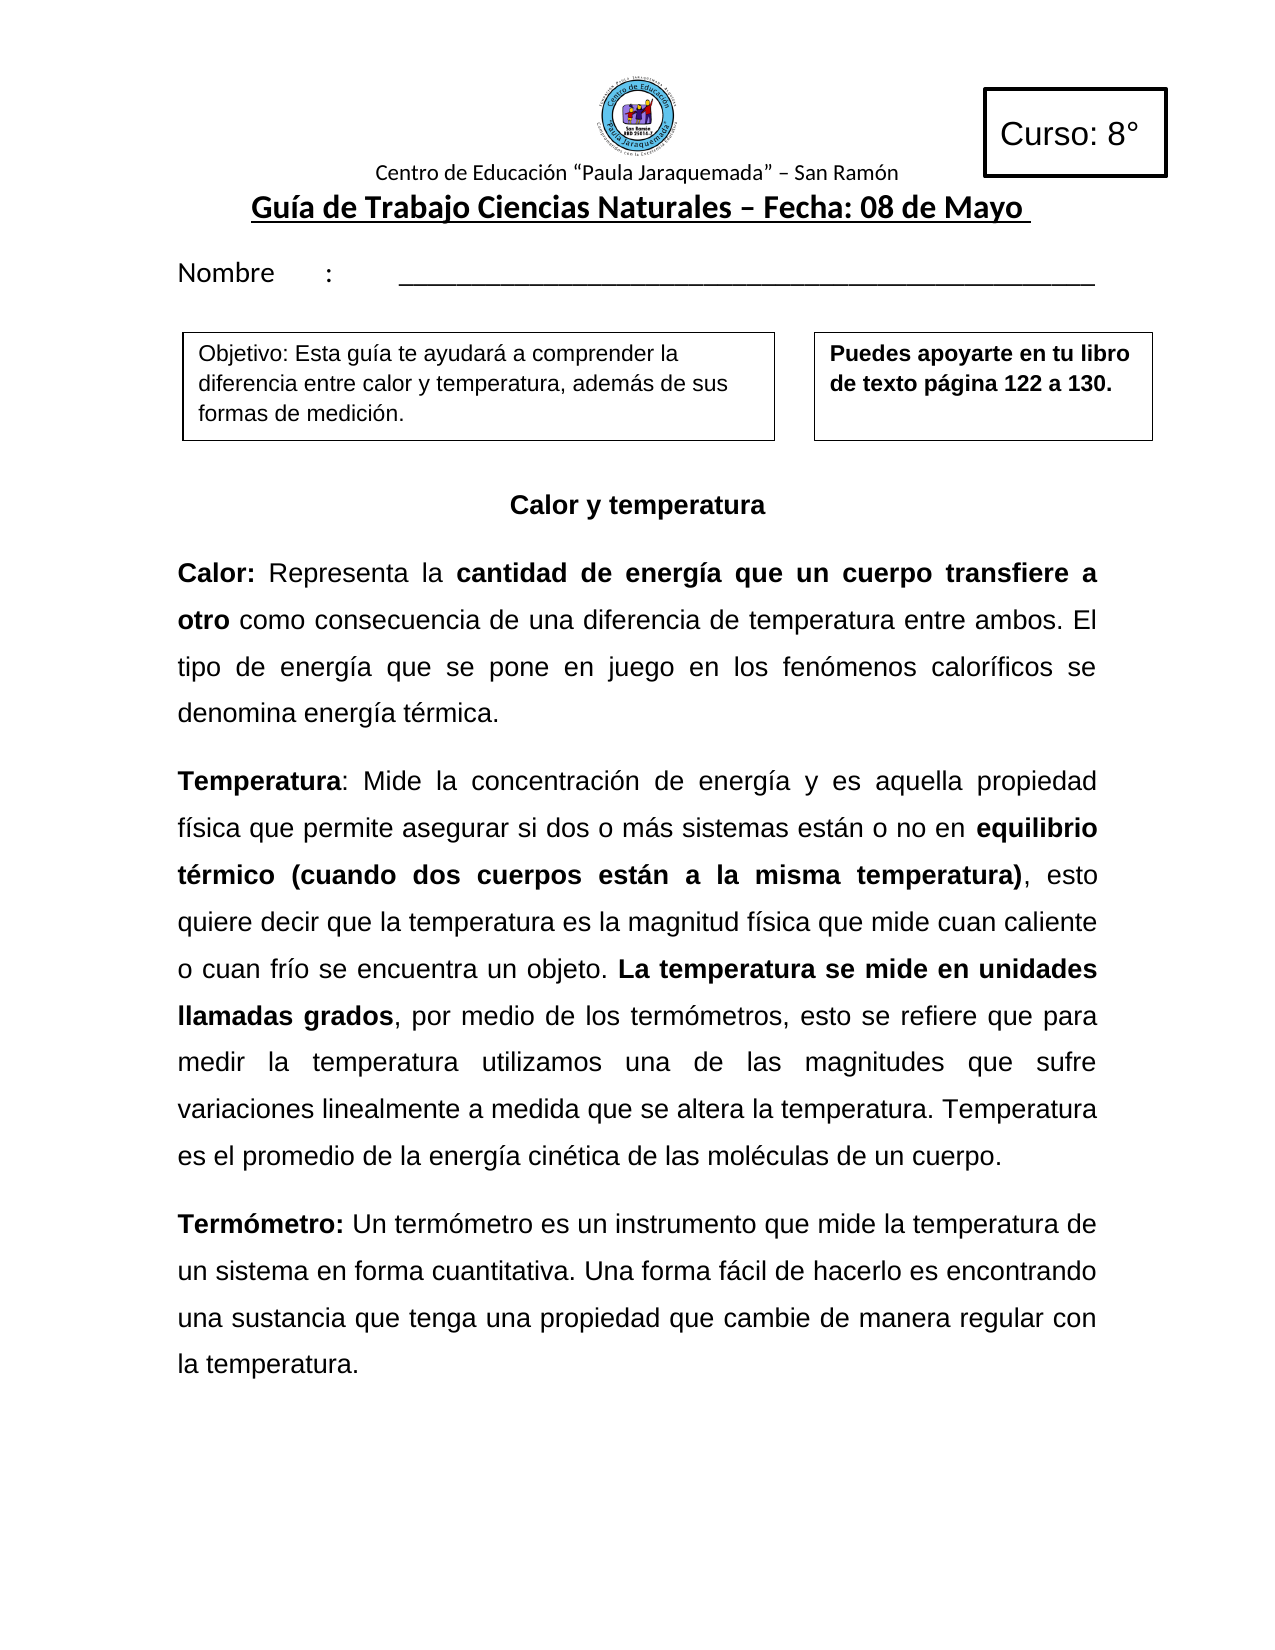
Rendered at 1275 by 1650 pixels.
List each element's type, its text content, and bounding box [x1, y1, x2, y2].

text Calor: Representa la cantidad de energía que un cuerpo transfiere a otro como consecuencia de una diferencia de temperatura entre ambos. El tipo de energía que se pone en juego en los fenómenos caloríficos se denomina energía térmica. [177, 557, 1098, 729]
picture [595, 73, 680, 159]
text Termómetro: Un termómetro es un instrumento que mide la temperatura de un sistema en forma cuantitativa. Una forma fácil de hacerlo es encontrando una sustancia que tenga una propiedad que cambie de manera regular con la temperatura. [177, 1208, 1098, 1380]
text Temperatura: Mide la concentración de energía y es aquella propiedad física que permite asegurar si dos o más sistemas están o no en equilibrio térmico (cuando dos cuerpos están a la misma temperatura), esto quiere decir que la temperatura es la magnitud física que mide cuan caliente o cuan frío se encuentra un objeto. La temperatura se mide en unidades llamadas grados, por medio de los termómetros, esto se refiere que para medir la temperatura utilizamos una de las magnitudes que sufre variaciones linealmente a medida que se altera la temperatura. Temperatura es el promedio de la energía cinética de las moléculas de un cuerpo. [177, 765, 1098, 1171]
text Calor y temperatura [177, 489, 1098, 520]
text Nombre : ________________________________________________ [177, 254, 1098, 289]
text Guía de Trabajo Ciencias Naturales – Fecha: 08 de Mayo [177, 186, 1098, 227]
